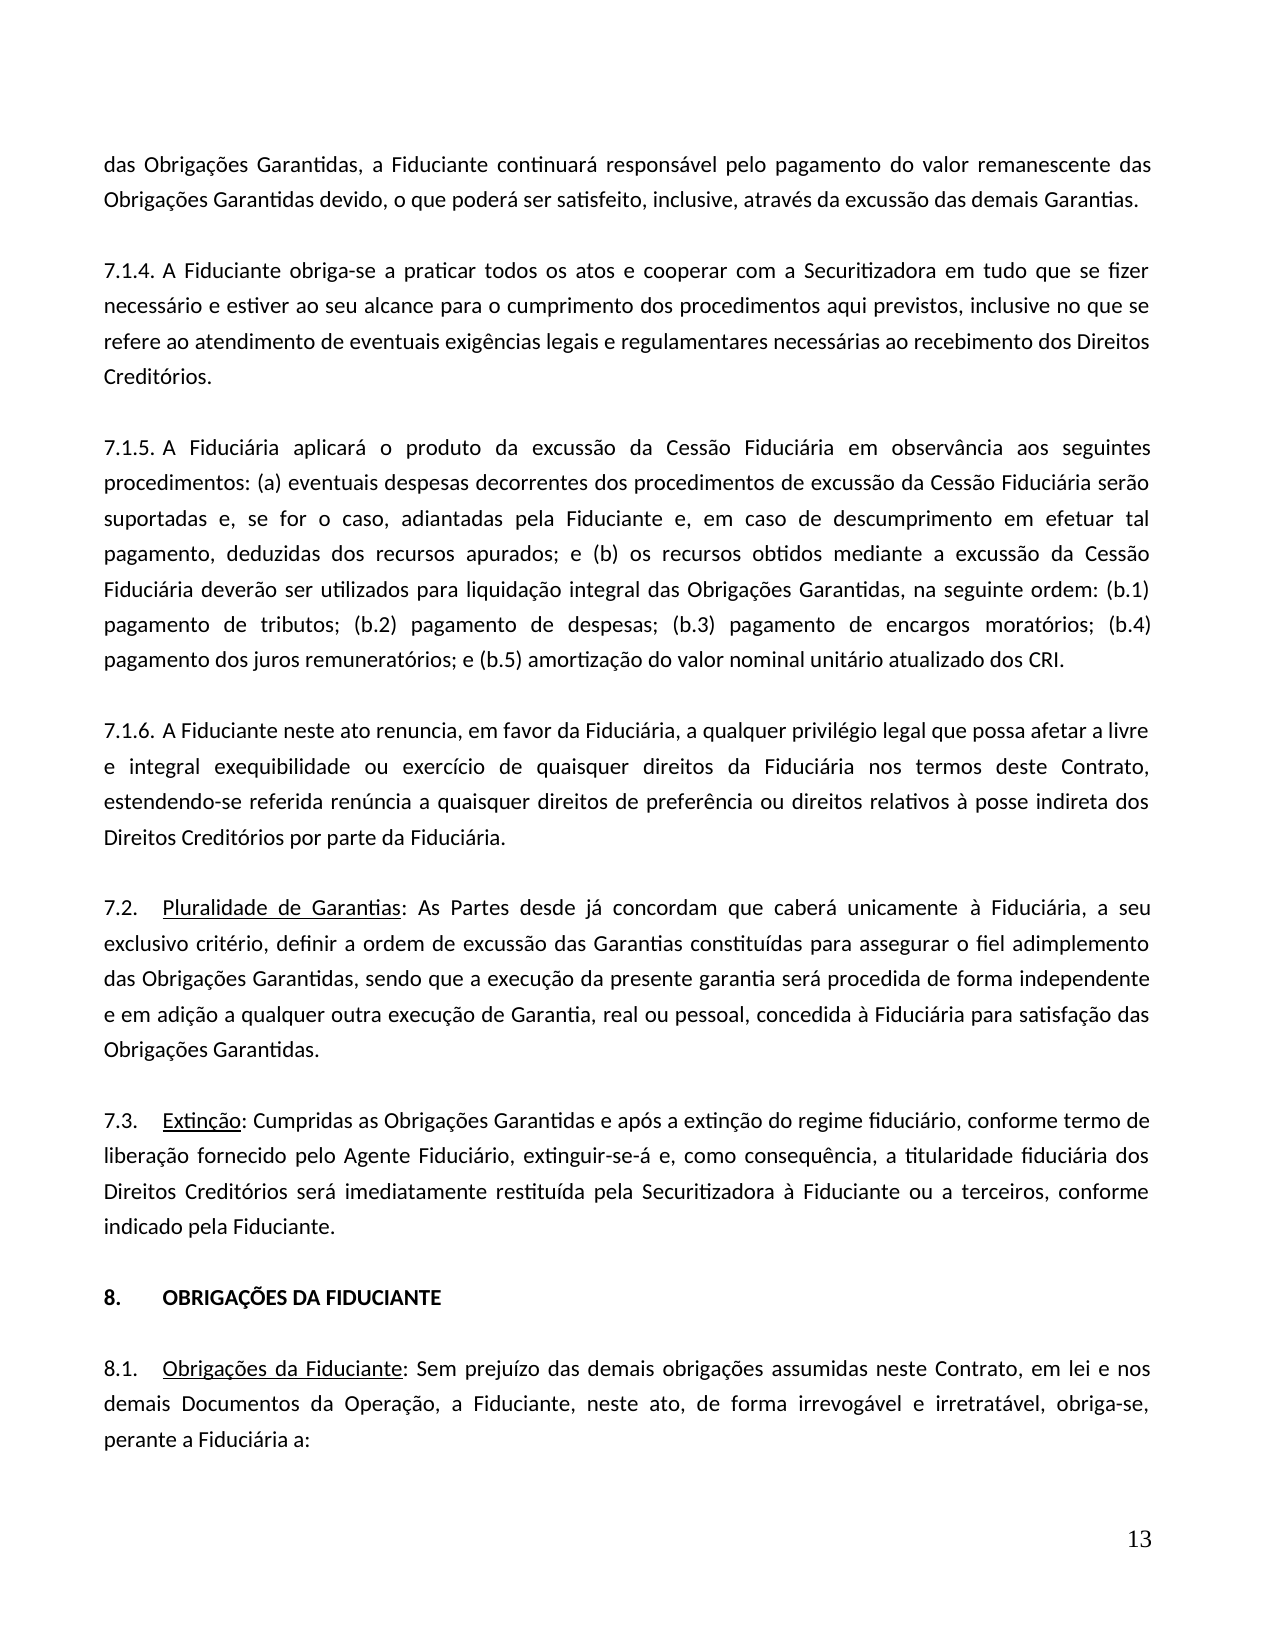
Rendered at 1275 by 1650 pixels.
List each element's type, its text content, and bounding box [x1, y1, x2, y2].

list A Fiduciante obriga-se a praticar todos os atos e cooperar com a Securitizadora em tudo que se fizer necessário e estiver ao seu alcance para o cumprimento dos procedimentos aqui previstos, inclusive no que se refere ao atendimento de eventuais exigências legais e regulamentares necessárias ao recebimento dos Direitos Creditórios. [103, 250, 1151, 392]
list Pluralidade de Garantias: As Partes desde já concordam que caberá unicamente à Fiduciária, a seu exclusivo critério, definir a ordem de excussão das Garantias constituídas para assegurar o fiel adimplemento das Obrigações Garantidas, sendo que a execução da presente garantia será procedida de forma independente e em adição a qualquer outra execução de Garantia, real ou pessoal, concedida à Fiduciária para satisfação das Obrigações Garantidas. [103, 887, 1151, 1064]
list A Fiduciária aplicará o produto da excussão da Cessão Fiduciária em observância aos seguintes procedimentos: (a) eventuais despesas decorrentes dos procedimentos de excussão da Cessão Fiduciária serão suportadas e, se for o caso, adiantadas pela Fiduciante e, em caso de descumprimento em efetuar tal pagamento, deduzidas dos recursos apurados; e (b) os recursos obtidos mediante a excussão da Cessão Fiduciária deverão ser utilizados para liquidação integral das Obrigações Garantidas, na seguinte ordem: (b.1) pagamento de tributos; (b.2) pagamento de despesas; (b.3) pagamento de encargos moratórios; (b.4) pagamento dos juros remuneratórios; e (b.5) amortização do valor nominal unitário atualizado dos CRI. [103, 427, 1151, 675]
list Obrigações da Fiduciante: Sem prejuízo das demais obrigações assumidas neste Contrato, em lei e nos demais Documentos da Operação, a Fiduciante, neste ato, de forma irrevogável e irretratável, obriga-se, perante a Fiduciária a: [103, 1348, 1151, 1454]
subtitle OBRIGAÇÕES DA FIDUCIANTE [103, 1277, 1151, 1312]
list A Fiduciante neste ato renuncia, em favor da Fiduciária, a qualquer privilégio legal que possa afetar a livre e integral exequibilidade ou exercício de quaisquer direitos da Fiduciária nos termos deste Contrato, estendendo-se referida renúncia a quaisquer direitos de preferência ou direitos relativos à posse indireta dos Direitos Creditórios por parte da Fiduciária. [103, 710, 1151, 852]
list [103, 144, 1151, 214]
list Extinção: Cumpridas as Obrigações Garantidas e após a extinção do regime fiduciário, conforme termo de liberação fornecido pelo Agente Fiduciário, extinguir-se-á e, como consequência, a titularidade fiduciária dos Direitos Creditórios será imediatamente restituída pela Securitizadora à Fiduciante ou a terceiros, conforme indicado pela Fiduciante. [103, 1100, 1151, 1242]
